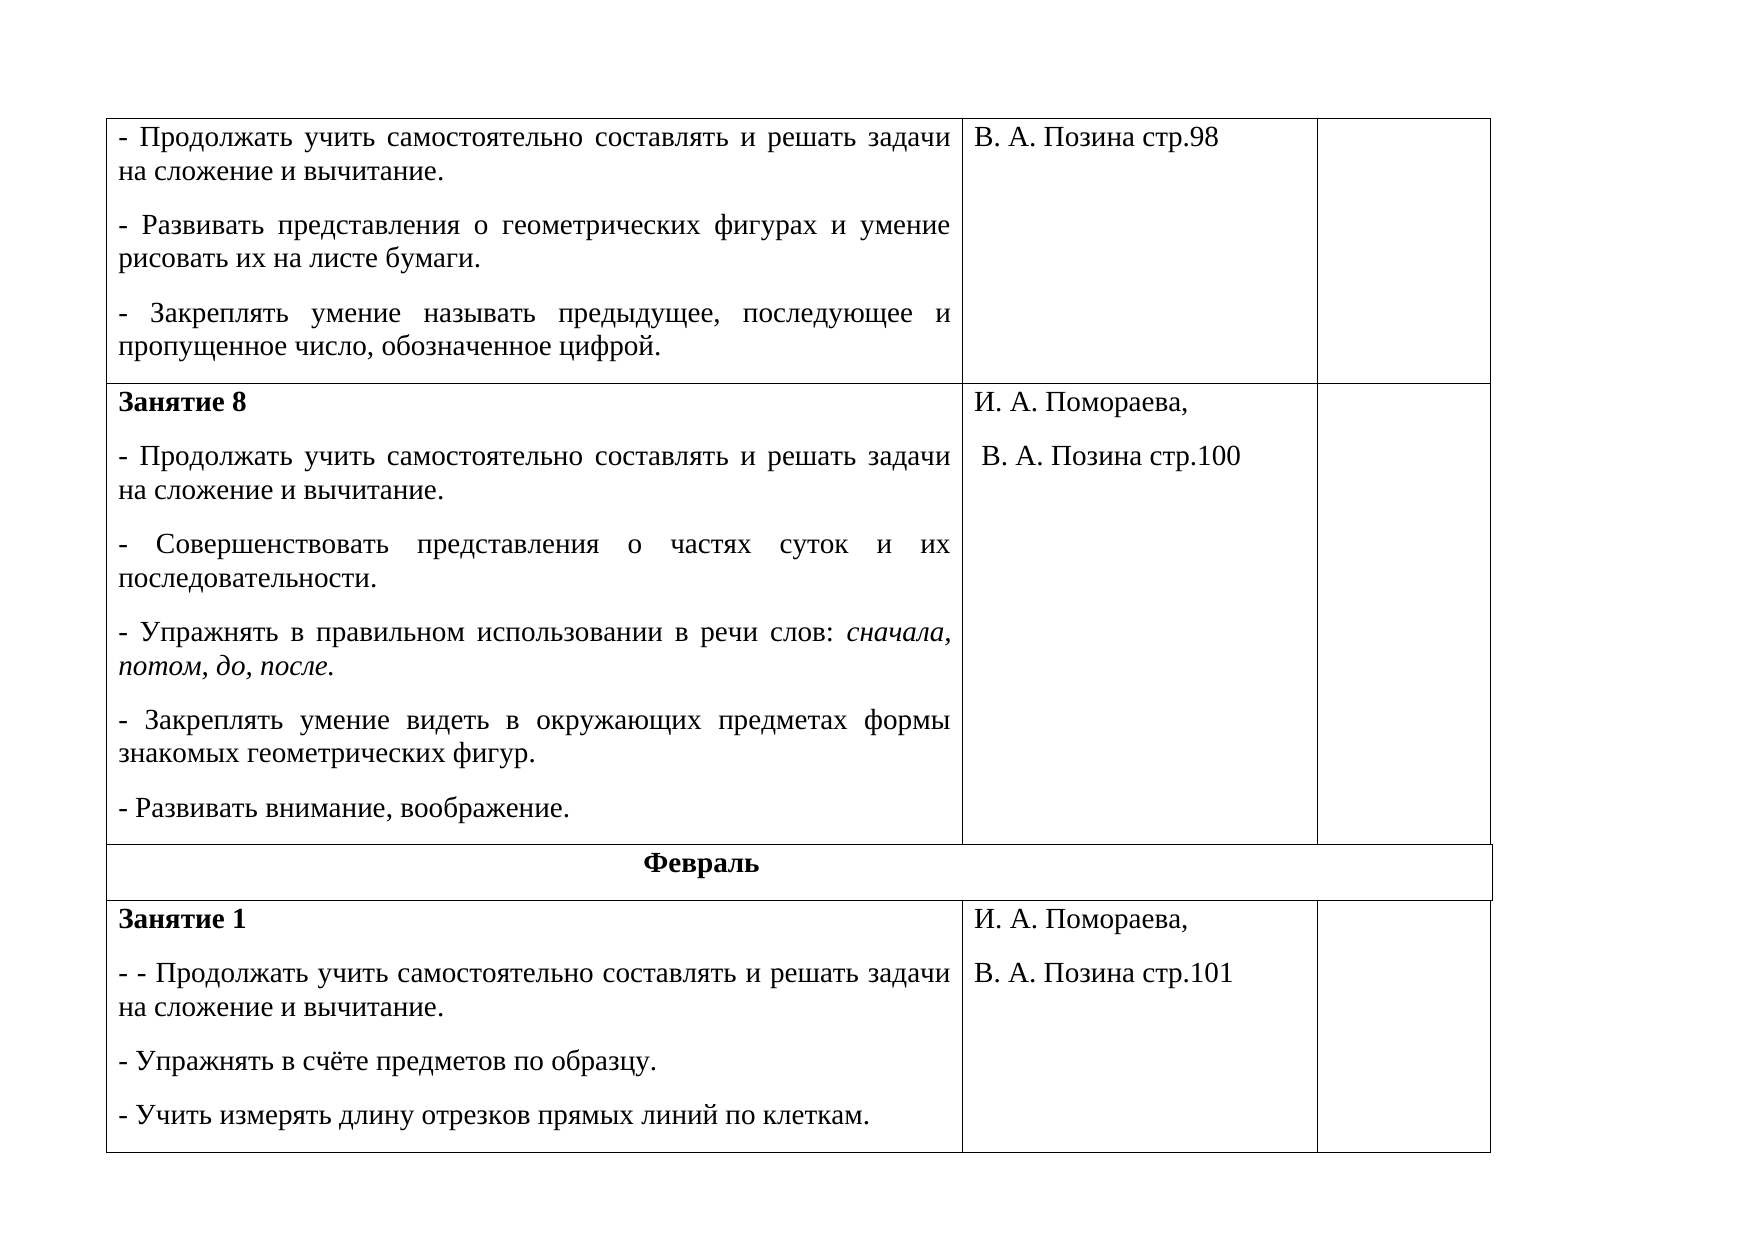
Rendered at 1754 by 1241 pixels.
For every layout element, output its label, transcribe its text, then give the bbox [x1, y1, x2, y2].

table_cell [1318, 119, 1490, 383]
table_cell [107, 119, 962, 383]
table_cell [963, 119, 1317, 383]
table_cell Занятие 8 - Продолжать учить самостоятельно составлять и решать задачи на сложение и вычитание. - Совершенствовать представления о частях суток и их последовательности. - Упражнять в правильном использовании в речи слов: сначала, потом, до, после. - Закреплять умение видеть в окружающих предметах формы знакомых геометрических фигур. - Развивать внимание, воображение. [107, 384, 962, 844]
table_cell [1318, 901, 1490, 1152]
table_cell И. А. Помораева, В. А. Позина стр.100 [963, 384, 1317, 844]
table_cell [107, 901, 962, 1152]
table_cell Февраль [107, 845, 1492, 900]
table_cell [1318, 384, 1490, 844]
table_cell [963, 901, 1317, 1152]
